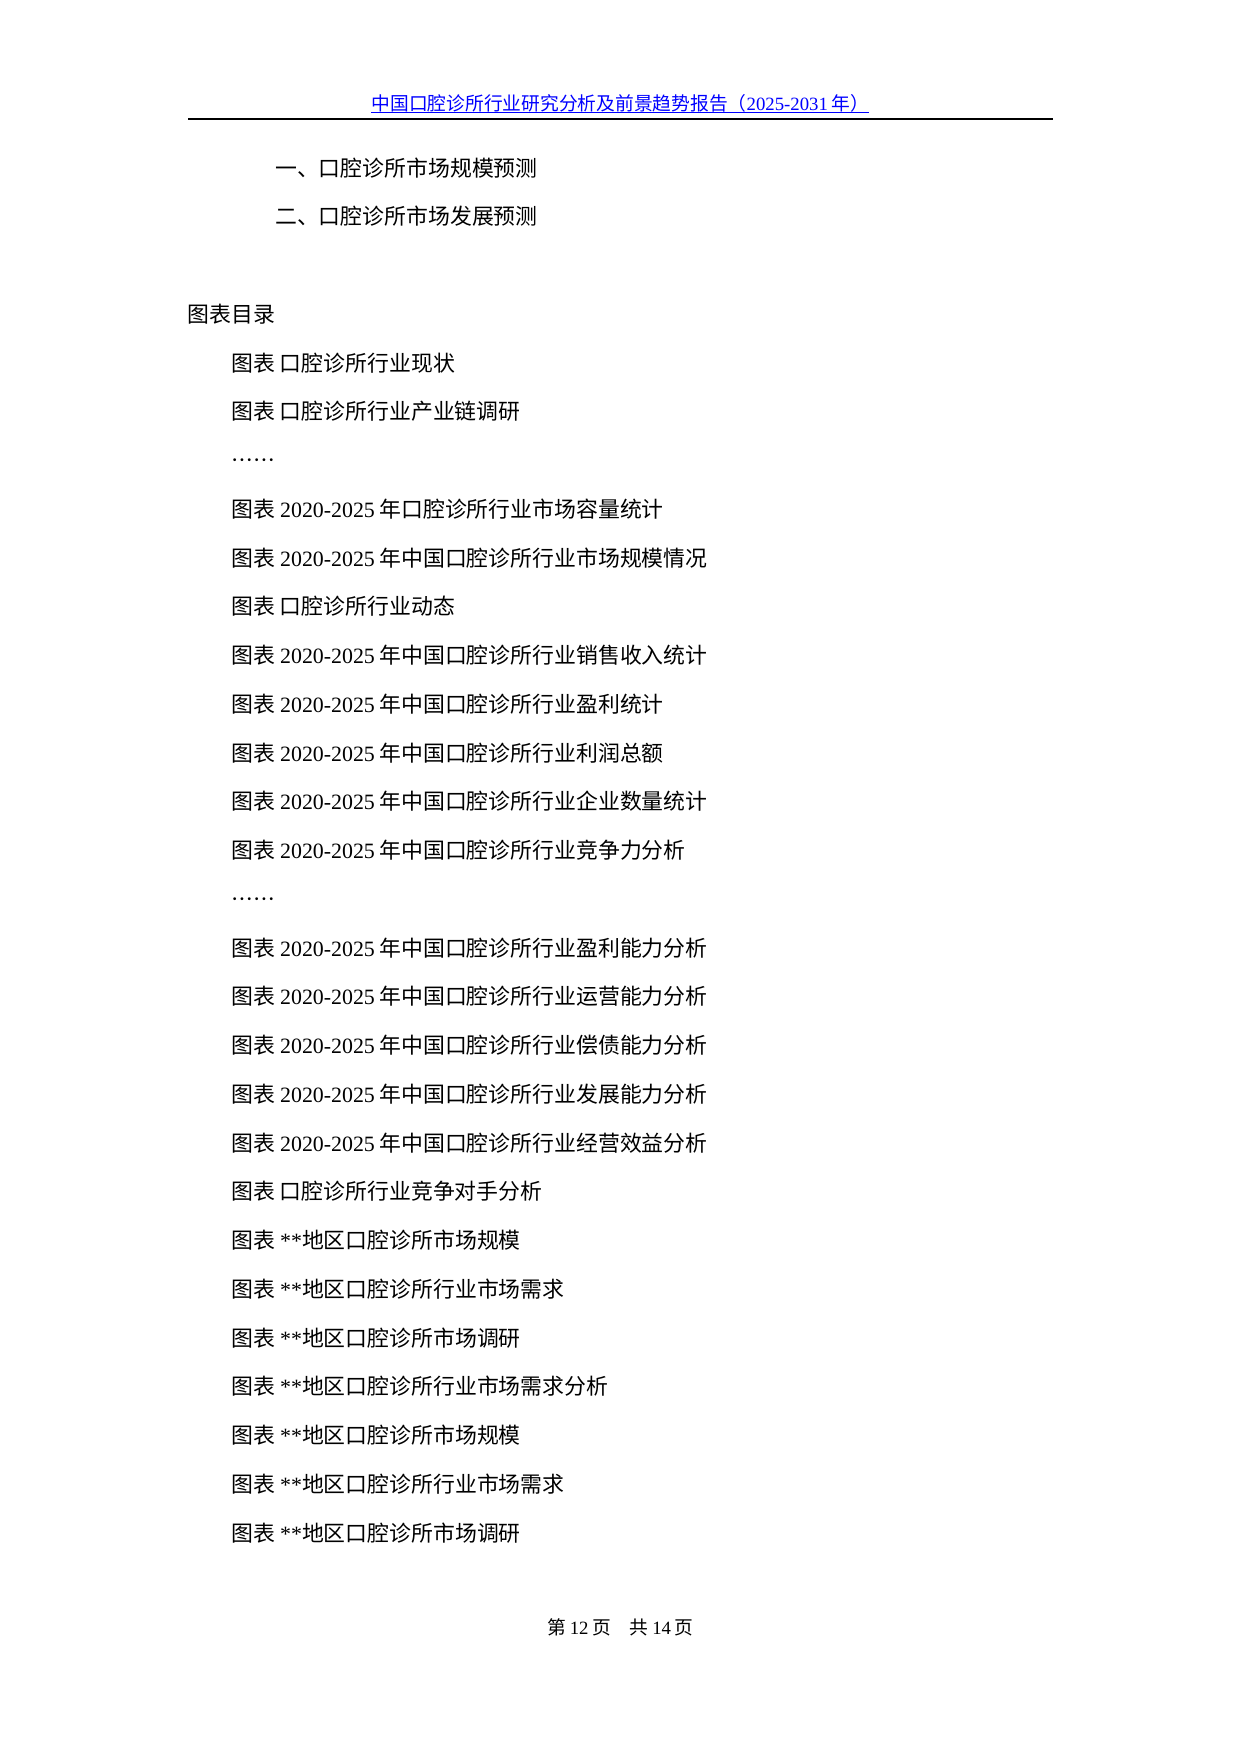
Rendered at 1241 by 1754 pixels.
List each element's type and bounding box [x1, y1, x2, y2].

text [187, 150, 1053, 1548]
